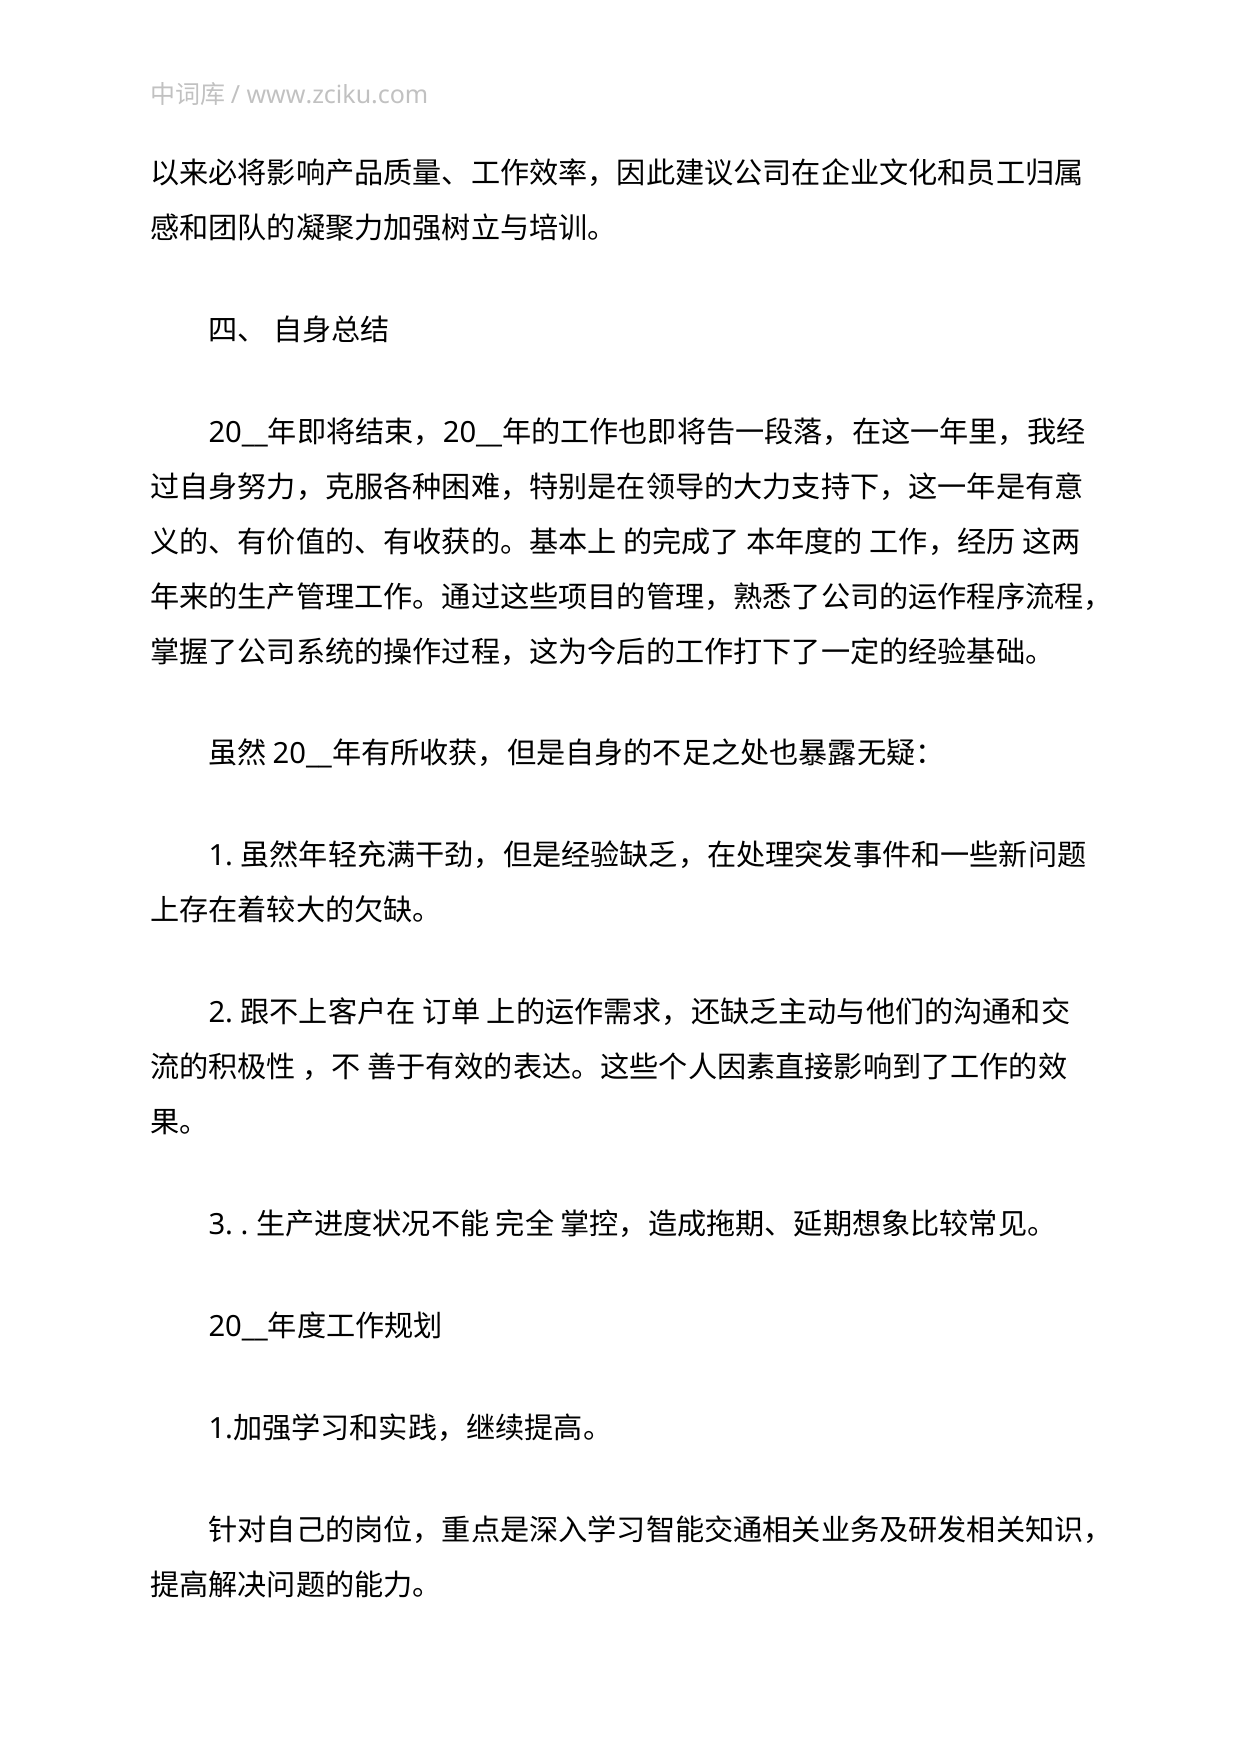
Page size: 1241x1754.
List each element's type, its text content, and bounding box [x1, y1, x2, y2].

text 1.加强学习和实践，继续提高。 [150, 1404, 1090, 1447]
text 20__年即将结束，20__年的工作也即将告一段落，在这一年里，我经过自身努力，克服各种困难，特别是在领导的大力支持下，这一年是有意义的、有价值的、有收获的。基本上 的完成了 本年度的 工作，经历 这两年来的生产管理工作。通过这些项目的管理，熟悉了公司的运作程序流程，掌握了公司系统的操作过程，这为今后的工作打下了一定的经验基础。 [150, 408, 1090, 670]
text 针对自己的岗位，重点是深入学习智能交通相关业务及研发相关知识，提高解决问题的能力。 [150, 1506, 1090, 1603]
text 四、 自身总结 [150, 307, 1090, 349]
text 虽然20__年有所收获，但是自身的不足之处也暴露无疑： [150, 730, 1090, 772]
text 1. 虽然年轻充满干劲，但是经验缺乏，在处理突发事件和一些新问题上存在着较大的欠缺。 [150, 832, 1090, 929]
text 2. 跟不上客户在 订单 上的运作需求，还缺乏主动与他们的沟通和交流的积极性 ，不 善于有效的表达。这些个人因素直接影响到了工作的效果。 [150, 989, 1090, 1141]
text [150, 150, 1090, 247]
text 3. . 生产进度状况不能 完全 掌控，造成拖期、延期想象比较常见。 [150, 1200, 1090, 1243]
text 20__年度工作规划 [150, 1302, 1090, 1345]
